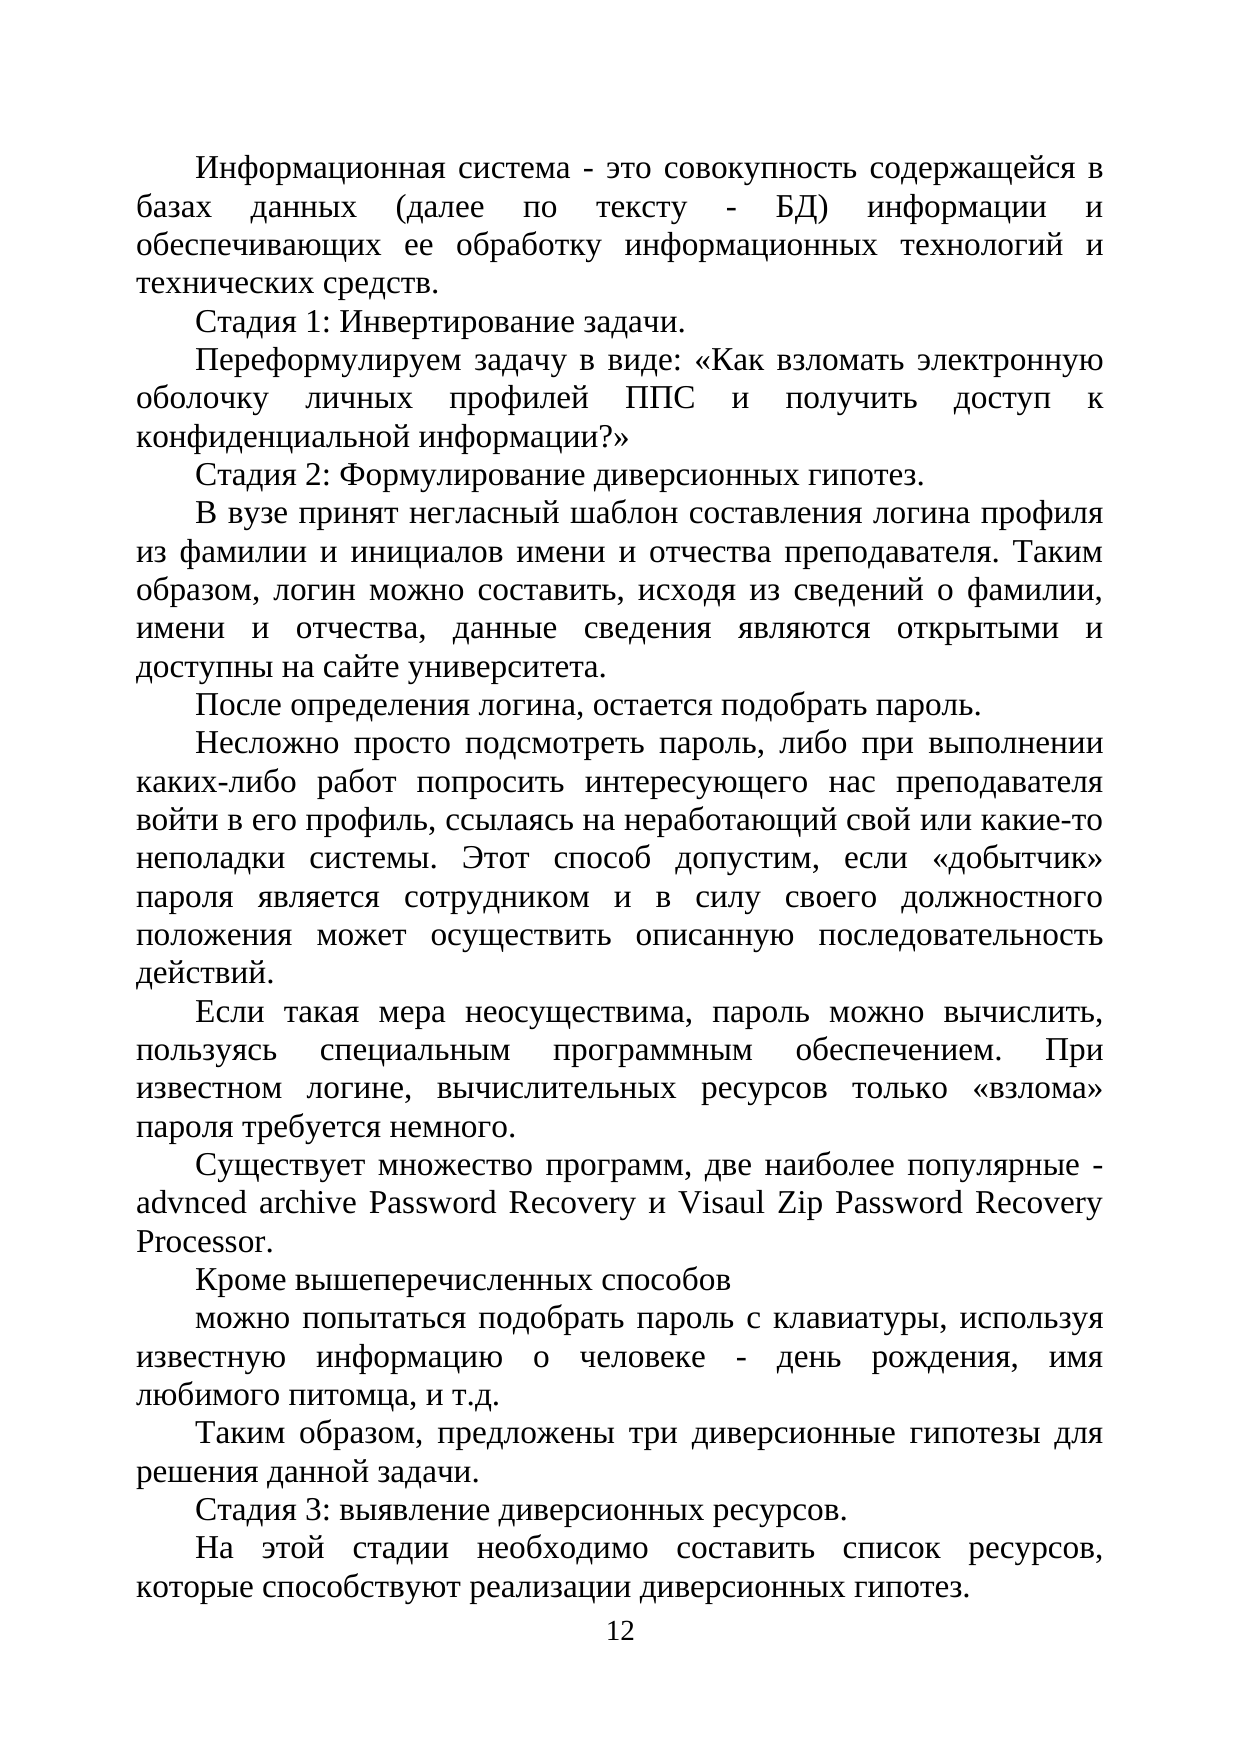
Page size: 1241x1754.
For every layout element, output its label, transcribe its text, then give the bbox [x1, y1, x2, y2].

text Стадия 3: выявление диверсионных ресурсов. [136, 1489, 1104, 1528]
text Стадия 2: Формулирование диверсионных гипотез. [136, 454, 1104, 493]
text можно попытаться подобрать пароль с клавиатуры, используя известную информацию о человеке - день рождения, имя любимого питомца, и т.д. [136, 1298, 1104, 1413]
text Существует множество программ, две наиболее популярные - аdvnced аrchive Pаssword Recovery и Visаul Zip Pаssword Recovery Processor. [136, 1144, 1104, 1259]
text Информационная система - это совокупность содержащейся в базах данных (далее по тексту - БД) информации и обеспечивающих ее обработку информационных технологий и технических средств. [136, 148, 1104, 301]
text После определения логина, остается подобрать пароль. [136, 684, 1104, 723]
text Кроме вышеперечисленных способов [136, 1259, 1104, 1298]
text Стадия 1: Инвертирование задачи. [136, 301, 1104, 339]
text В вузе принят негласный шаблон составления логина профиля из фамилии и инициалов имени и отчества преподавателя. Таким образом, логин можно составить, исходя из сведений о фамилии, имени и отчества, данные сведения являются открытыми и доступны на сайте университета. [136, 493, 1104, 684]
text Несложно просто подсмотреть пароль, либо при выполнении каких-либо работ попросить интересующего нас преподавателя войти в его профиль, ссылаясь на неработающий свой или какие-то неполадки системы. Этот способ допустим, если «добытчик» пароля является сотрудником и в силу своего должностного положения может осуществить описанную последовательность действий. [136, 723, 1104, 991]
text Переформулируем задачу в виде: «Как взломать электронную оболочку личных профилей ППС и получить доступ к конфиденциальной информации?» [136, 339, 1104, 454]
text Таким образом, предложены три диверсионные гипотезы для решения данной задачи. [136, 1413, 1104, 1489]
text На этой стадии необходимо составить список ресурсов, которые способствуют реализации диверсионных гипотез. [136, 1528, 1104, 1604]
text Если такая мера неосуществима, пароль можно вычислить, пользуясь специальным программным обеспечением. При известном логине, вычислительных ресурсов только «взлома» пароля требуется немного. [136, 991, 1104, 1144]
